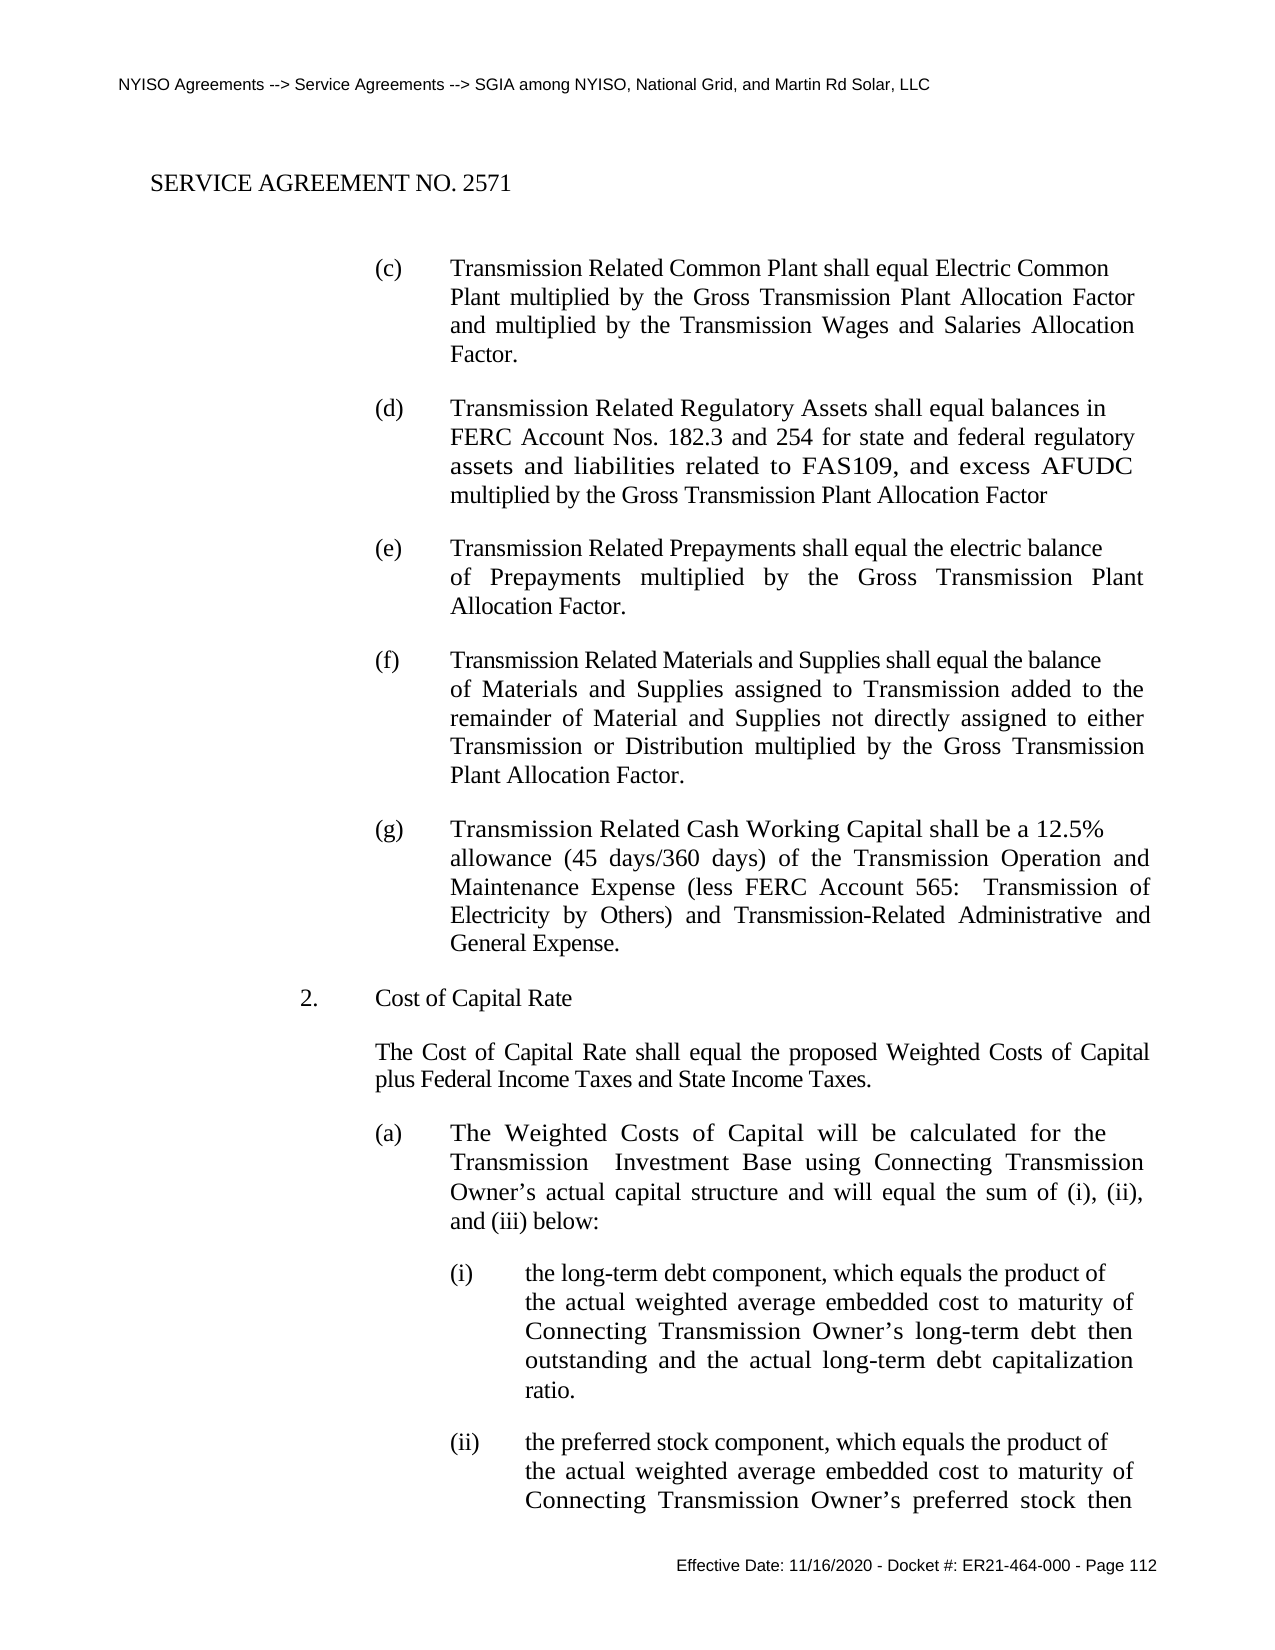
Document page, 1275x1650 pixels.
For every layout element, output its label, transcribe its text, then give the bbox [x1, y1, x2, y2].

text SERVICE AGREEMENT NO. 2571 [150, 168, 1275, 197]
text The Cost of Capital Rate shall equal the proposed Weighted Costs of Capital plus Federal Income Taxes and State Income Taxes. [375, 1039, 1151, 1093]
text (ii) the preferred stock component, which equals the product of [450, 1427, 1275, 1456]
text the actual weighted average embedded cost to maturity of Connecting Transmission Owner’s long-term debt then outstanding and the actual long-term debt capitalization ratio. [525, 1287, 1145, 1404]
text (g) Transmission Related Cash Working Capital shall be a 12.5% [375, 814, 1275, 843]
text FERC Account Nos. 182.3 and 254 for state and federal regulatory assets and liabilities related to FAS109, and excess AFUDC multiplied by the Gross Transmission Plant Allocation Factor [450, 422, 1145, 510]
text (i) the long-term debt component, which equals the product of [450, 1258, 1275, 1287]
text of Prepayments multiplied by the Gross Transmission Plant Allocation Factor. [450, 562, 1145, 620]
text allowance (45 days/360 days) of the Transmission Operation and Maintenance Expense (less FERC Account 565: Transmission of Electricity by Others) and Transmission-Related Administrative and General Expense. [450, 844, 1151, 958]
text (e) Transmission Related Prepayments shall equal the electric balance [375, 533, 1275, 562]
text (d) Transmission Related Regulatory Assets shall equal balances in [375, 393, 1275, 422]
text 2. Cost of Capital Rate [300, 984, 1275, 1012]
text Plant multiplied by the Gross Transmission Plant Allocation Factor and multiplied by the Transmission Wages and Salaries Allocation Factor. [450, 283, 1145, 368]
text (a) The Weighted Costs of Capital will be calculated for the [375, 1119, 1275, 1147]
text (c) Transmission Related Common Plant shall equal Electric Common [375, 254, 1275, 282]
text Transmission Investment Base using Connecting Transmission Owner’s actual capital structure and will equal the sum of (i), (ii), and (iii) below: [450, 1147, 1145, 1235]
text (f) Transmission Related Materials and Supplies shall equal the balance [375, 646, 1275, 674]
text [525, 1456, 1145, 1514]
text of Materials and Supplies assigned to Transmission added to the remainder of Material and Supplies not directly assigned to either Transmission or Distribution multiplied by the Gross Transmission Plant Allocation Factor. [450, 675, 1145, 789]
